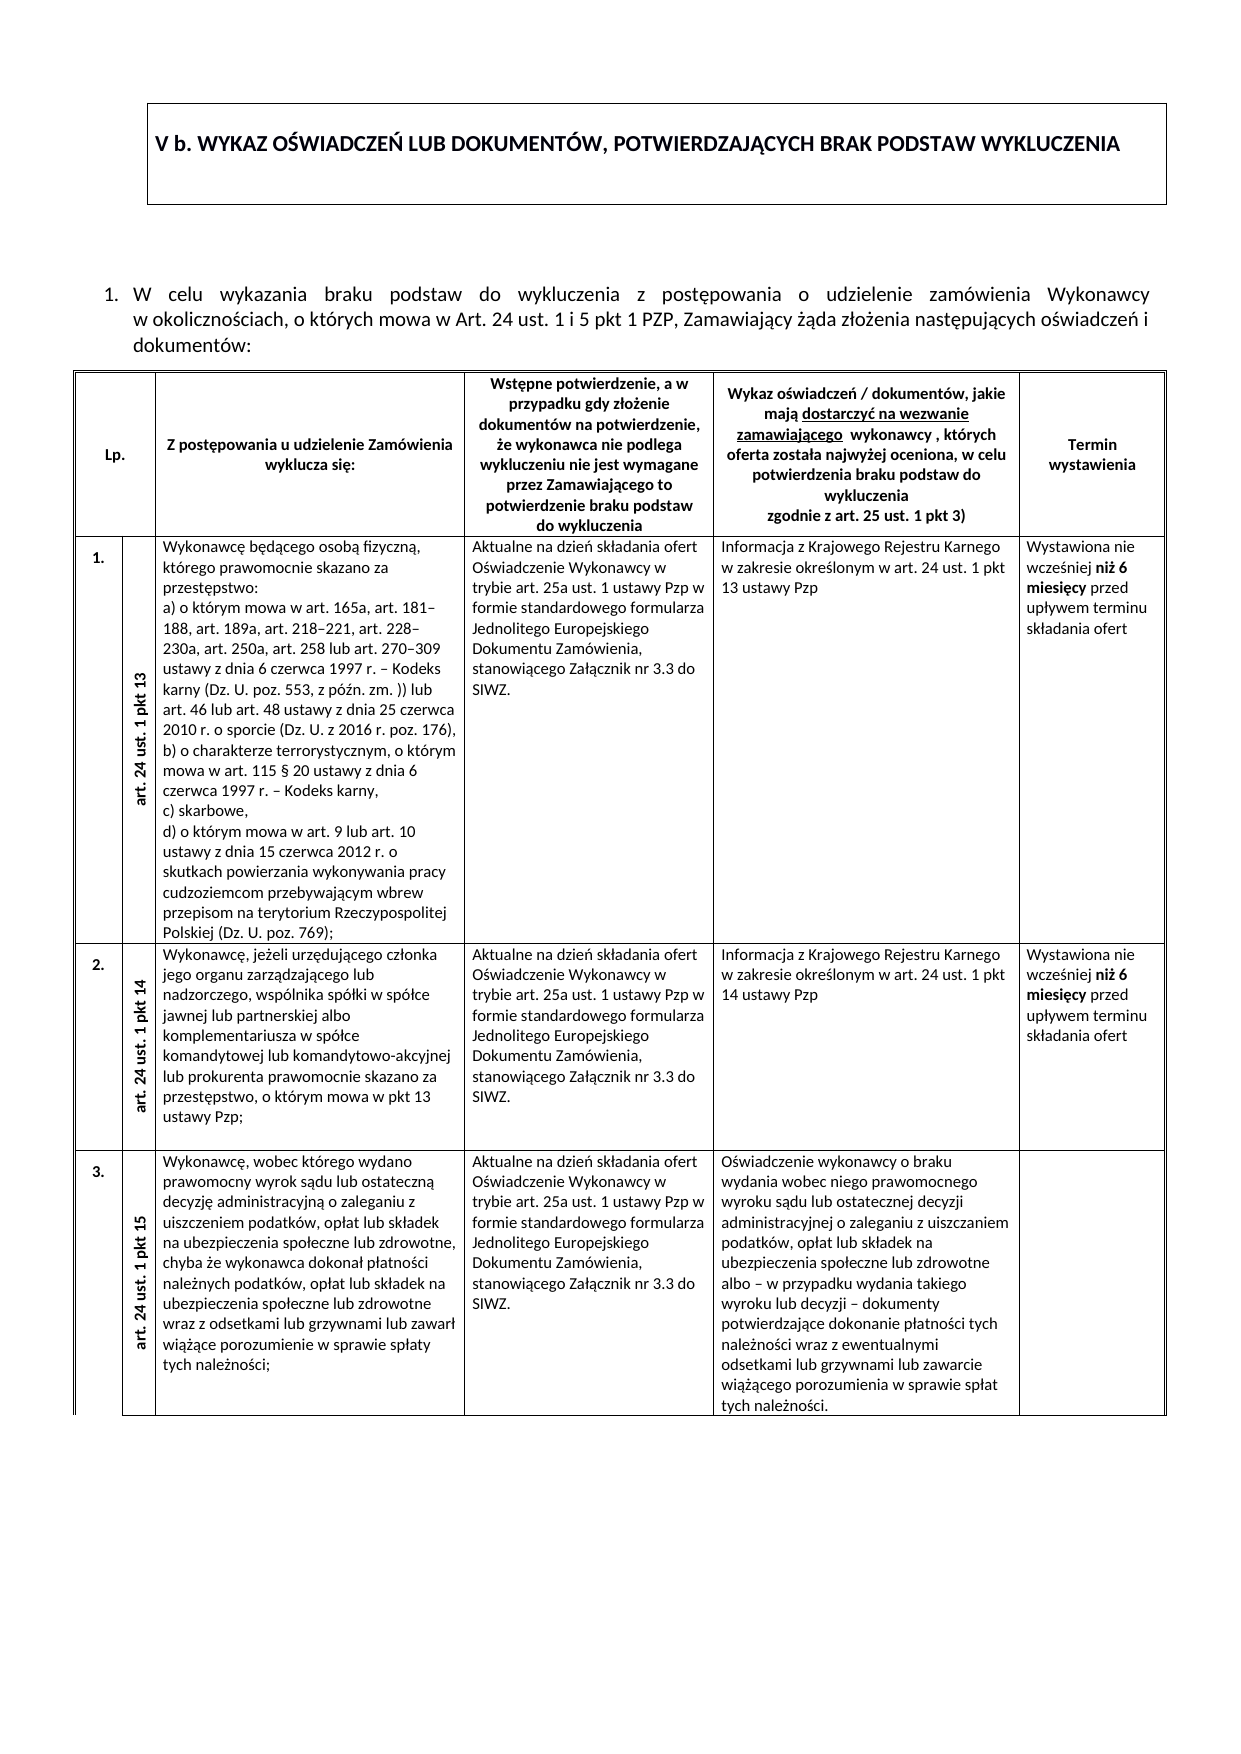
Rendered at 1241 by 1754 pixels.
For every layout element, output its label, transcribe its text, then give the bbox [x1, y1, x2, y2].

table_cell 3. [76, 1151, 122, 1415]
table_cell Wykonawcę, jeżeli urzędującego członka jego organu zarządzającego lub nadzorczego, wspólnika spółki w spółce jawnej lub partnerskiej albo komplementariusza w spółce komandytowej lub komandytowo-akcyjnej lub prokurenta prawomocnie skazano za przestępstwo, o którym mowa w pkt 13 ustawy Pzp; [156, 944, 464, 1150]
table_cell Informacja z Krajowego Rejestru Karnego w zakresie określonym w art. 24 ust. 1 pkt 13 ustawy Pzp [714, 537, 1019, 943]
table_header Wykaz oświadczeń / dokumentów, jakie mają dostarczyć na wezwanie zamawiającego wykonawcy , których oferta została najwyżej oceniona, w celu potwierdzenia braku podstaw do wykluczenia zgodnie z art. 25 ust. 1 pkt 3) [714, 373, 1019, 536]
table_cell Wykonawcę, wobec którego wydano prawomocny wyrok sądu lub ostateczną decyzję administracyjną o zaleganiu z uiszczeniem podatków, opłat lub składek na ubezpieczenia społeczne lub zdrowotne, chyba że wykonawca dokonał płatności należnych podatków, opłat lub składek na ubezpieczenia społeczne lub zdrowotne wraz z odsetkami lub grzywnami lub zawarł wiążące porozumienie w sprawie spłaty tych należności; [156, 1151, 464, 1415]
list W celu wykazania braku podstaw do wykluczenia z postępowania o udzielenie zamówienia Wykonawcy w okolicznościach, o których mowa w Art. ust. i 5 pkt 1 PZP, Zamawiający żąda złożenia następujących oświadczeń i dokumentów: [103, 281, 1152, 357]
table_cell Informacja z Krajowego Rejestru Karnego w zakresie określonym w art. 24 ust. 1 pkt 14 ustawy Pzp [714, 944, 1019, 1150]
table_cell art. ust. pkt 13 [123, 537, 155, 943]
table_header Z postępowania u udzielenie Zamówienia wyklucza się: [156, 373, 464, 536]
table_cell Oświadczenie wykonawcy o braku wydania wobec niego prawomocnego wyroku sądu lub ostatecznej decyzji administracyjnej o zaleganiu z uiszczaniem podatków, opłat lub składek na ubezpieczenia społeczne lub zdrowotne albo – w przypadku wydania takiego wyroku lub decyzji – dokumenty potwierdzające dokonanie płatności tych należności wraz z ewentualnymi odsetkami lub grzywnami lub zawarcie wiążącego porozumienia w sprawie spłat tych należności. [714, 1151, 1019, 1415]
table_cell art. ust. pkt 15 [123, 1151, 155, 1415]
table_header Wstępne potwierdzenie, a w przypadku gdy złożenie dokumentów na potwierdzenie, że wykonawca nie podlega wykluczeniu nie jest wymagane przez Zamawiającego to potwierdzenie braku podstaw do wykluczenia [465, 373, 713, 536]
table_cell Wystawiona nie wcześniej niż 6 miesięcy przed upływem terminu składania ofert [1020, 944, 1164, 1150]
table_header Lp. [76, 373, 155, 536]
table_cell 2. [76, 944, 122, 1150]
table_cell Wykonawcę będącego osobą fizyczną, którego prawomocnie skazano za przestępstwo: a) o którym mowa w art. 165a, art. 181–188, art. 189a, art. 218–221, art. 228–230a, art. 250a, art. 258 lub art. 270–309 ustawy z dnia 6 czerwca 1997 r. – Kodeks karny (Dz. U. poz. 553, z późn. zm. )) lub art. 46 lub art. 48 ustawy z dnia 25 czerwca 2010 r. o sporcie (Dz. U. z 2016 r. poz. 176), b) o charakterze terrorystycznym, o którym mowa w art. 115 § 20 ustawy z dnia 6 czerwca 1997 r. – Kodeks karny, c) skarbowe, d) o którym mowa w art. 9 lub art. 10 ustawy z dnia 15 czerwca 2012 r. o skutkach powierzania wykonywania pracy cudzoziemcom przebywającym wbrew przepisom na terytorium Rzeczypospolitej Polskiej (Dz. U. poz. 769); [156, 537, 464, 943]
table_cell art. ust. pkt 14 [123, 944, 155, 1150]
table_header V b. WYKAZ OŚWIADCZEŃ LUB DOKUMENTÓW, POTWIERDZAJĄCYCH BRAK PODSTAW WYKLUCZENIA [148, 104, 1166, 204]
table_cell [1020, 1151, 1164, 1415]
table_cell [465, 1151, 713, 1415]
table_cell Wystawiona nie wcześniej niż 6 miesięcy przed upływem terminu składania ofert [1020, 537, 1164, 943]
table_cell 1. [76, 537, 122, 943]
table_header Termin wystawienia [1020, 373, 1164, 536]
